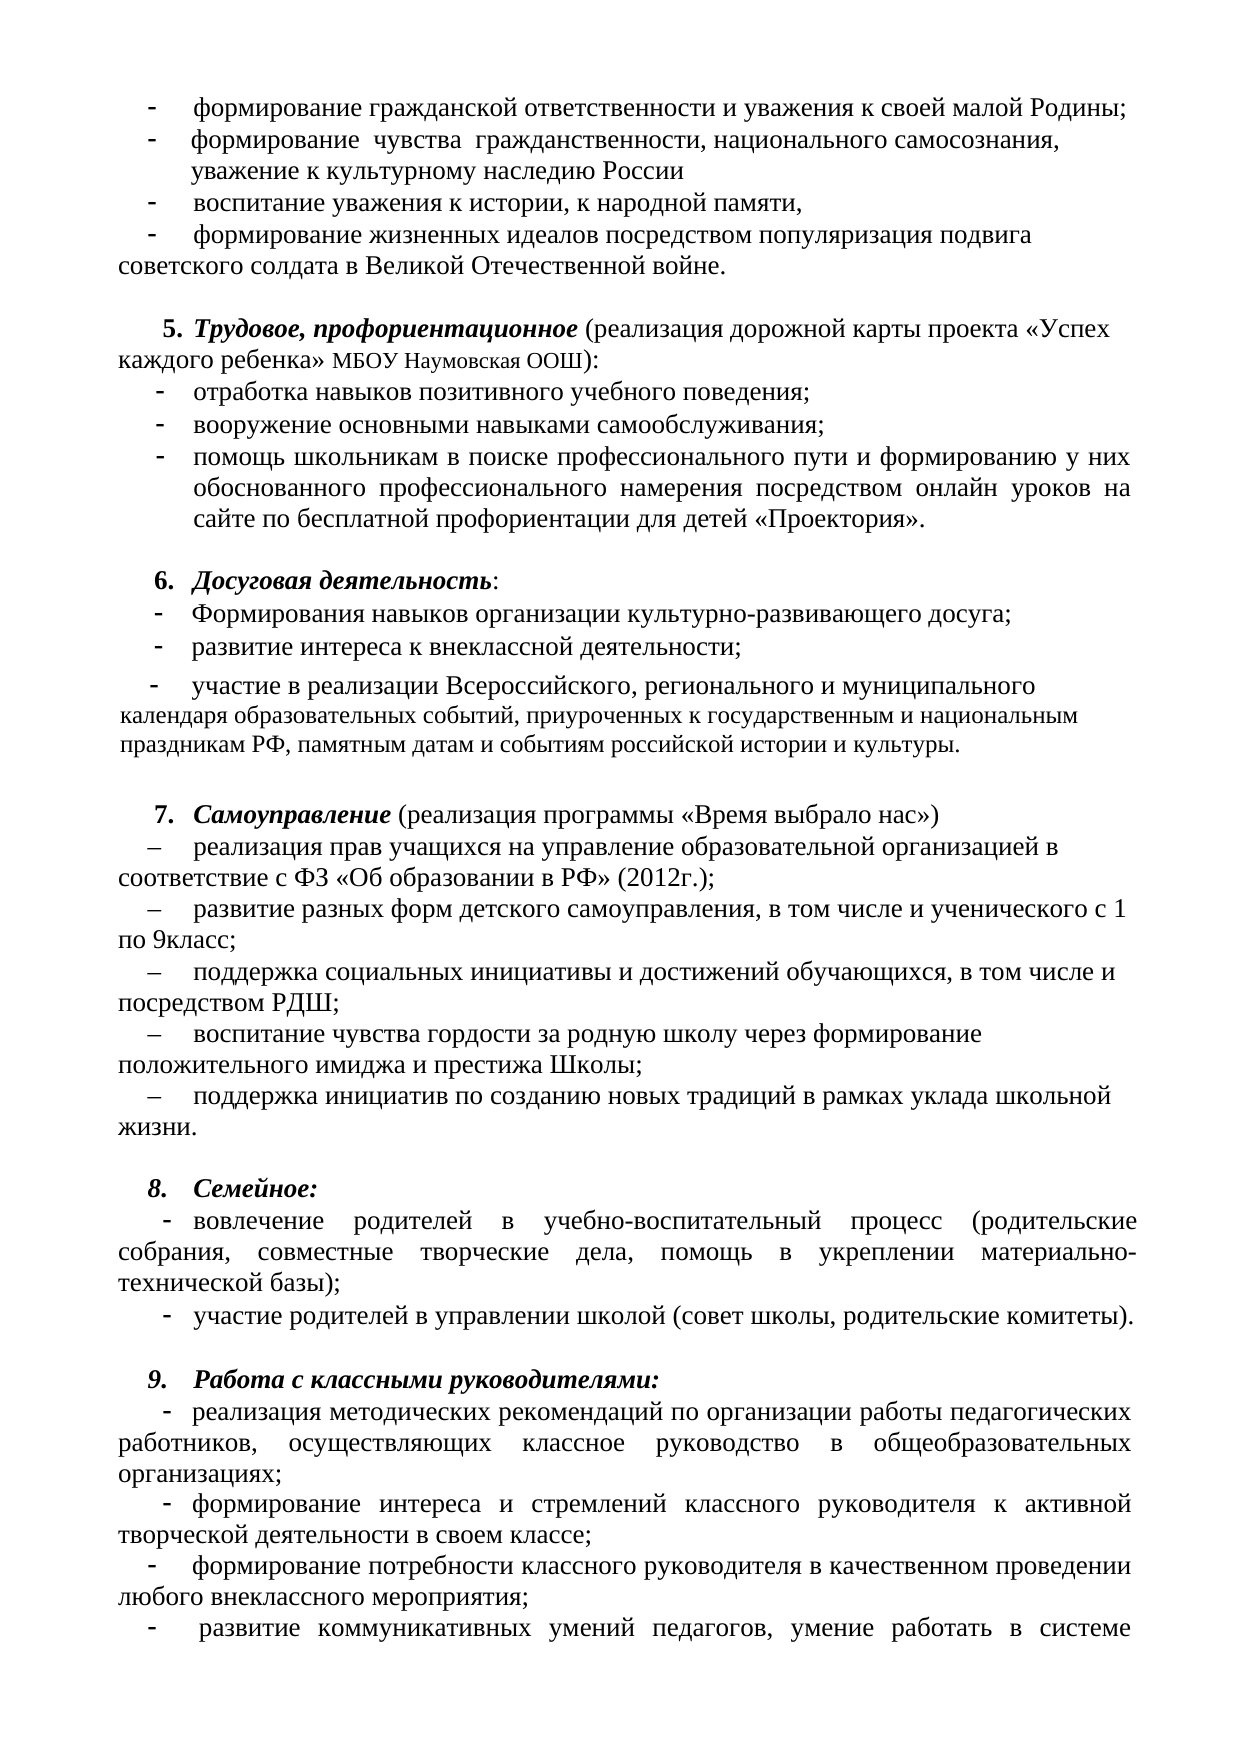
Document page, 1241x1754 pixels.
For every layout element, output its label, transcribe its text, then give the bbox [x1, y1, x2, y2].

subtitle Семейное: [147, 1173, 1161, 1204]
list формирование гражданской ответственности и уважения к своей малой Родины; [147, 89, 1161, 123]
list развитие разных форм детского самоуправления, в том числе и ученического с 1 по 9класс; [118, 892, 1137, 955]
list формирование жизненных идеалов посредством популяризация подвига советского солдата в Великой Отечественной войне. [118, 218, 1131, 281]
list участие родителей в управлении школой (совет школы, родительские комитеты). [162, 1298, 1161, 1331]
list вооружение основными навыками самообслуживания; [155, 407, 1161, 440]
list вовлечение родителей в учебно-воспитательный процесс (родительские собрания, совместные творческие дела, помощь в укреплении материально-технической базы); [118, 1204, 1138, 1298]
list реализация методических рекомендаций по организации работы педагогических работников, осуществляющих классное руководство в общеобразовательных организациях; [118, 1395, 1133, 1488]
list Трудовое, профориентационное (реализация дорожной карты проекта «Успех каждого ребенка» МБОУ Наумовская ООШ): [118, 312, 1137, 374]
list формирование потребности классного руководителя в качественном проведении любого внеклассного мероприятия; [118, 1550, 1132, 1611]
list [118, 1612, 1132, 1643]
list формирование чувства гражданственности, национального самосознания, уважение к культурному наследию России [118, 123, 1131, 185]
list помощь школьникам в поиске профессионального пути и формированию у них обоснованного профессионального намерения посредством онлайн уроков на сайте по бесплатной профориентации для детей «Проектория». [156, 440, 1132, 534]
list отработка навыков позитивного учебного поведения; [155, 374, 1161, 407]
list воспитание уважения к истории, к народной памяти, [147, 185, 1161, 218]
list Формирования навыков организации культурно-развивающего досуга; [154, 596, 1161, 629]
list реализация прав учащихся на управление образовательной организацией в соответствие с ФЗ «Об образовании в РФ» (2012г.); [118, 830, 1138, 892]
subtitle Досуговая деятельность: [154, 565, 1161, 596]
list Самоуправление (реализация программы «Время выбрало нас») [154, 799, 1161, 830]
list развитие интереса к внеклассной деятельности; [154, 629, 1161, 662]
list участие в реализации Всероссийского, регионального и муниципального календаря образовательных событий, приуроченных к государственным и национальным праздникам РФ, памятным датам и событиям российской истории и культуры. [120, 669, 1132, 758]
list формирование интереса и стремлений классного руководителя к активной творческой деятельности в своем классе; [118, 1488, 1133, 1550]
list поддержка инициатив по созданию новых традиций в рамках уклада школьной жизни. [118, 1079, 1137, 1142]
list поддержка социальных инициативы и достижений обучающихся, в том числе и посредством РДШ; [118, 955, 1138, 1017]
subtitle Работа с классными руководителями: [147, 1364, 1161, 1395]
list воспитание чувства гордости за родную школу через формирование положительного имиджа и престижа Школы; [118, 1017, 1138, 1079]
